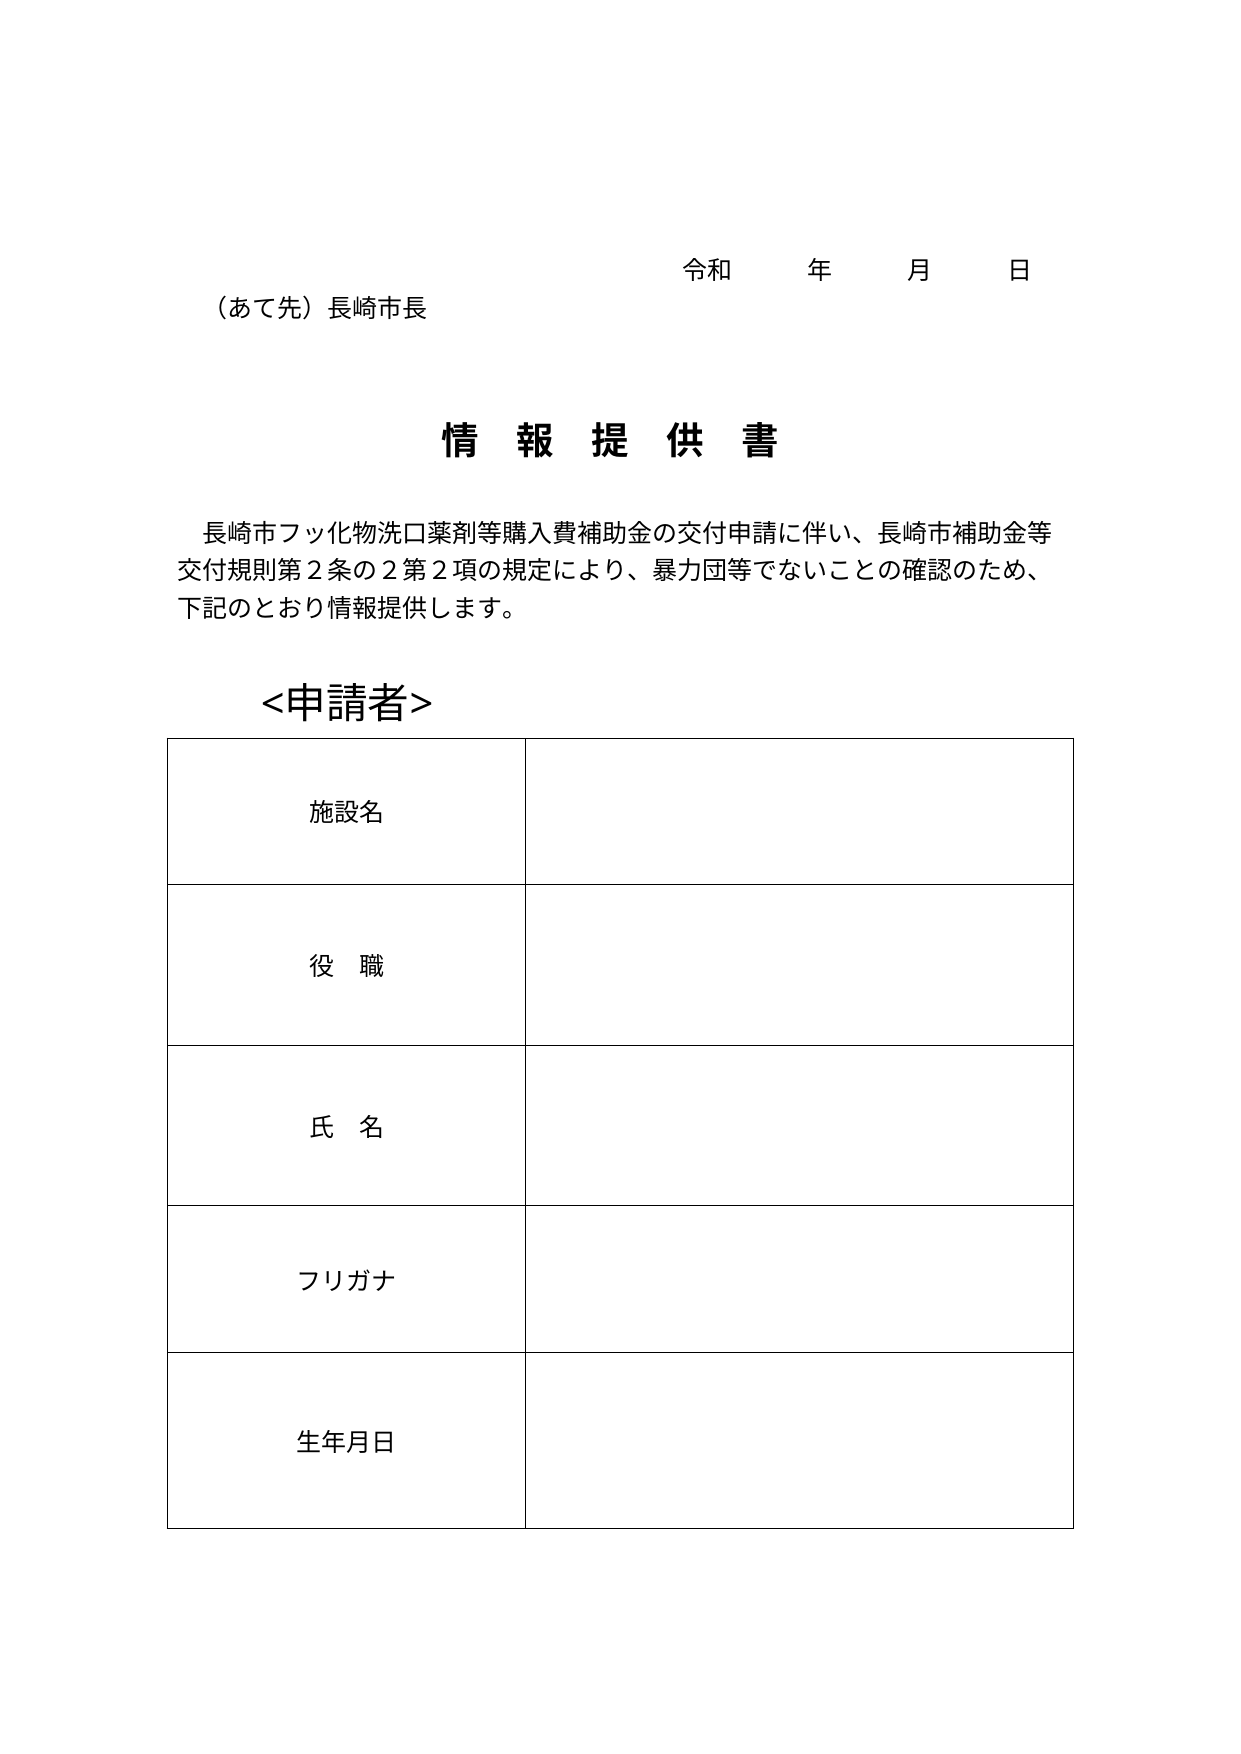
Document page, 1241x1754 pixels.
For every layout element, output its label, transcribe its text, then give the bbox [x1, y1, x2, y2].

text <申請者> [177, 663, 1063, 738]
text 情 報 提 供 書 [177, 400, 1063, 475]
text （あて先）長崎市長 [177, 288, 1063, 325]
table_cell [526, 1046, 1073, 1205]
table_cell 役 職 [168, 885, 525, 1044]
table_cell 生年月日 [168, 1353, 525, 1528]
table_cell フリガナ [168, 1206, 525, 1352]
table_cell [526, 1353, 1073, 1528]
table_cell 氏 名 [168, 1046, 525, 1205]
text 長崎市フッ化物洗口薬剤等購入費補助金の交付申請に伴い、長崎市補助金等交付規則第２条の２第２項の規定により、暴力団等でないことの確認のため、下記のとおり情報提供します。 [177, 513, 1063, 625]
table_header 施設名 [168, 739, 525, 883]
table_cell [526, 885, 1073, 1044]
text 令和 年 月 日 [177, 250, 1063, 288]
table_cell [526, 1206, 1073, 1352]
table_header [526, 739, 1073, 883]
